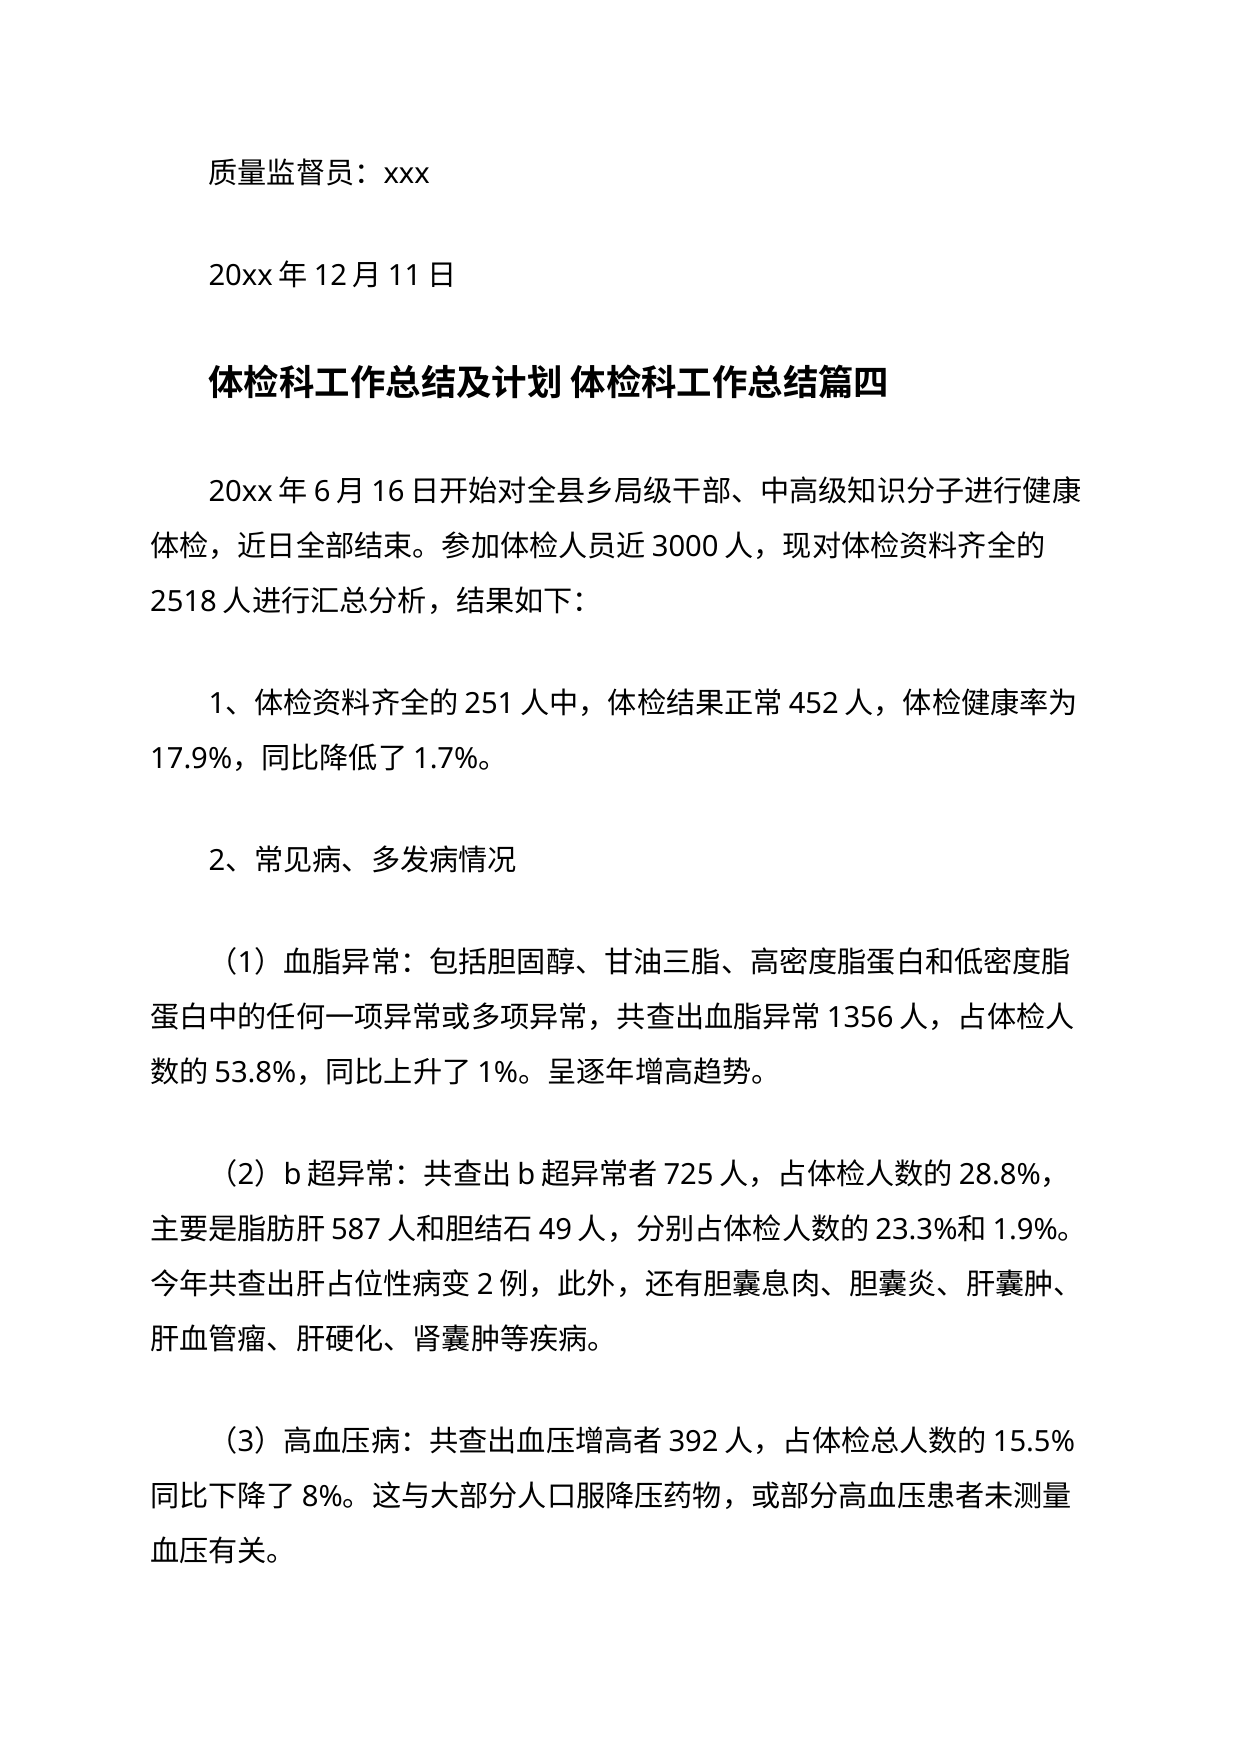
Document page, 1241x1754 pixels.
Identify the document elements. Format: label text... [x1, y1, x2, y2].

text 1、体检资料齐全的251人中，体检结果正常452人，体检健康率为17.9%，同比降低了1.7%。 [150, 679, 1090, 777]
text 20xx年12月11日 [150, 252, 1090, 294]
text （1）血脂异常：包括胆固醇、甘油三脂、高密度脂蛋白和低密度脂蛋白中的任何一项异常或多项异常，共查出血脂异常1356人，占体检人数的53.8%，同比上升了1%。呈逐年增高趋势。 [150, 938, 1090, 1091]
text 体检科工作总结及计划 体检科工作总结篇四 [150, 354, 1090, 405]
text 质量监督员：xxx [150, 150, 1090, 192]
text 2、常见病、多发病情况 [150, 836, 1090, 879]
text （2）b超异常：共查出b超异常者725人，占体检人数的28.8%，主要是脂肪肝587人和胆结石49人，分别占体检人数的23.3%和1.9%。今年共查出肝占位性病变2例，此外，还有胆囊息肉、胆囊炎、肝囊肿、肝血管瘤、肝硬化、肾囊肿等疾病。 [150, 1150, 1090, 1358]
text （3）高血压病：共查出血压增高者392人，占体检总人数的15.5%同比下降了8%。这与大部分人口服降压药物，或部分高血压患者未测量血压有关。 [150, 1417, 1090, 1569]
text 20xx年6月16日开始对全县乡局级干部、中高级知识分子进行健康体检，近日全部结束。参加体检人员近3000人，现对体检资料齐全的2518人进行汇总分析，结果如下： [150, 467, 1090, 620]
